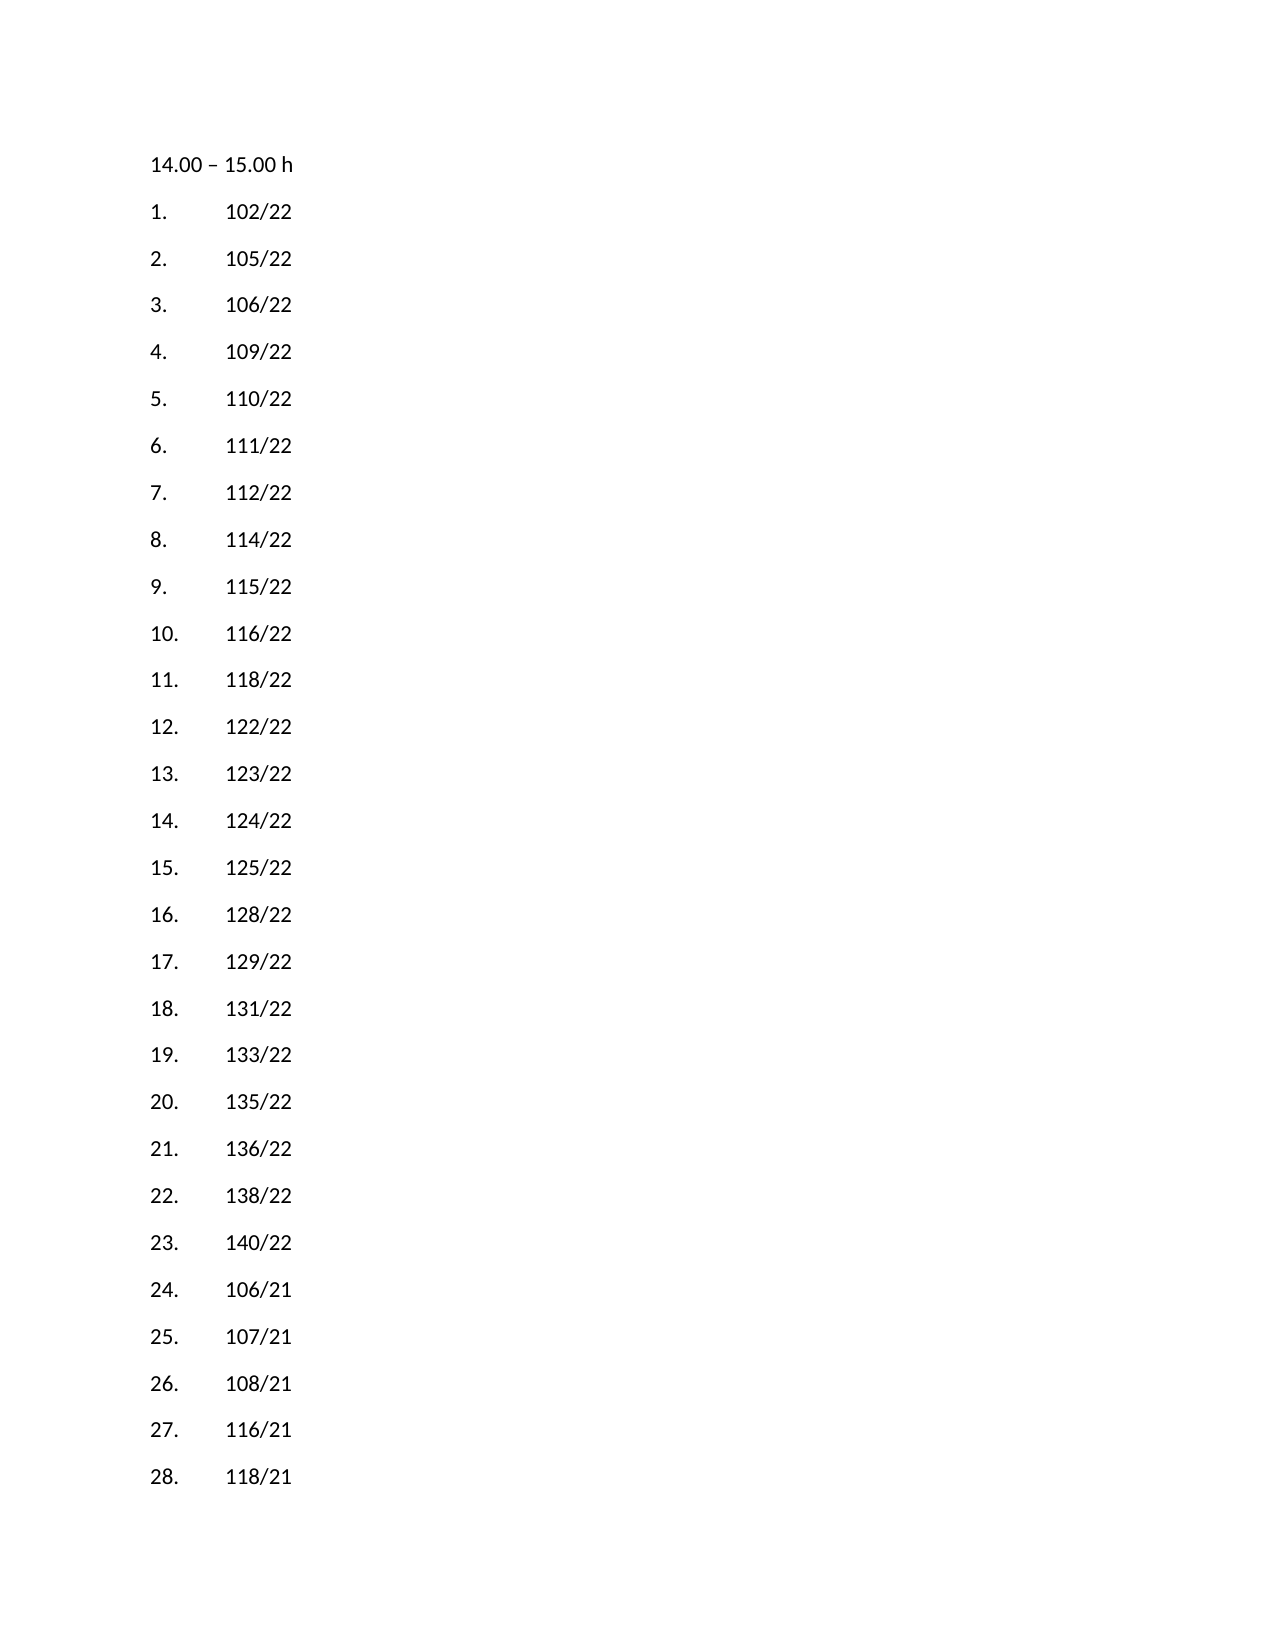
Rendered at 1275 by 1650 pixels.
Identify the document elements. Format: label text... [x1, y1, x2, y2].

text 11. 118/22 [150, 666, 1125, 694]
text 5. 110/22 [150, 384, 1125, 412]
text 14. 124/22 [150, 806, 1125, 834]
text 22. 138/22 [150, 1181, 1125, 1209]
text 20. 135/22 [150, 1087, 1125, 1116]
text 26. 108/21 [150, 1369, 1125, 1397]
text 10. 116/22 [150, 619, 1125, 647]
text 14.00 – 15.00 h [150, 150, 1125, 178]
text 23. 140/22 [150, 1228, 1125, 1256]
text 3. 106/22 [150, 291, 1125, 319]
text 15. 125/22 [150, 853, 1125, 881]
text 24. 106/21 [150, 1275, 1125, 1303]
text 1. 102/22 [150, 197, 1125, 225]
text 16. 128/22 [150, 900, 1125, 928]
text 8. 114/22 [150, 525, 1125, 553]
text 25. 107/21 [150, 1322, 1125, 1350]
text 4. 109/22 [150, 337, 1125, 366]
text 27. 116/21 [150, 1416, 1125, 1444]
text 2. 105/22 [150, 244, 1125, 272]
text 6. 111/22 [150, 431, 1125, 459]
text 12. 122/22 [150, 712, 1125, 741]
text 17. 129/22 [150, 947, 1125, 975]
text 19. 133/22 [150, 1041, 1125, 1069]
text 28. 118/21 [150, 1462, 1125, 1491]
text 18. 131/22 [150, 994, 1125, 1022]
text 7. 112/22 [150, 478, 1125, 506]
text 13. 123/22 [150, 759, 1125, 787]
text 9. 115/22 [150, 572, 1125, 600]
text 21. 136/22 [150, 1134, 1125, 1162]
